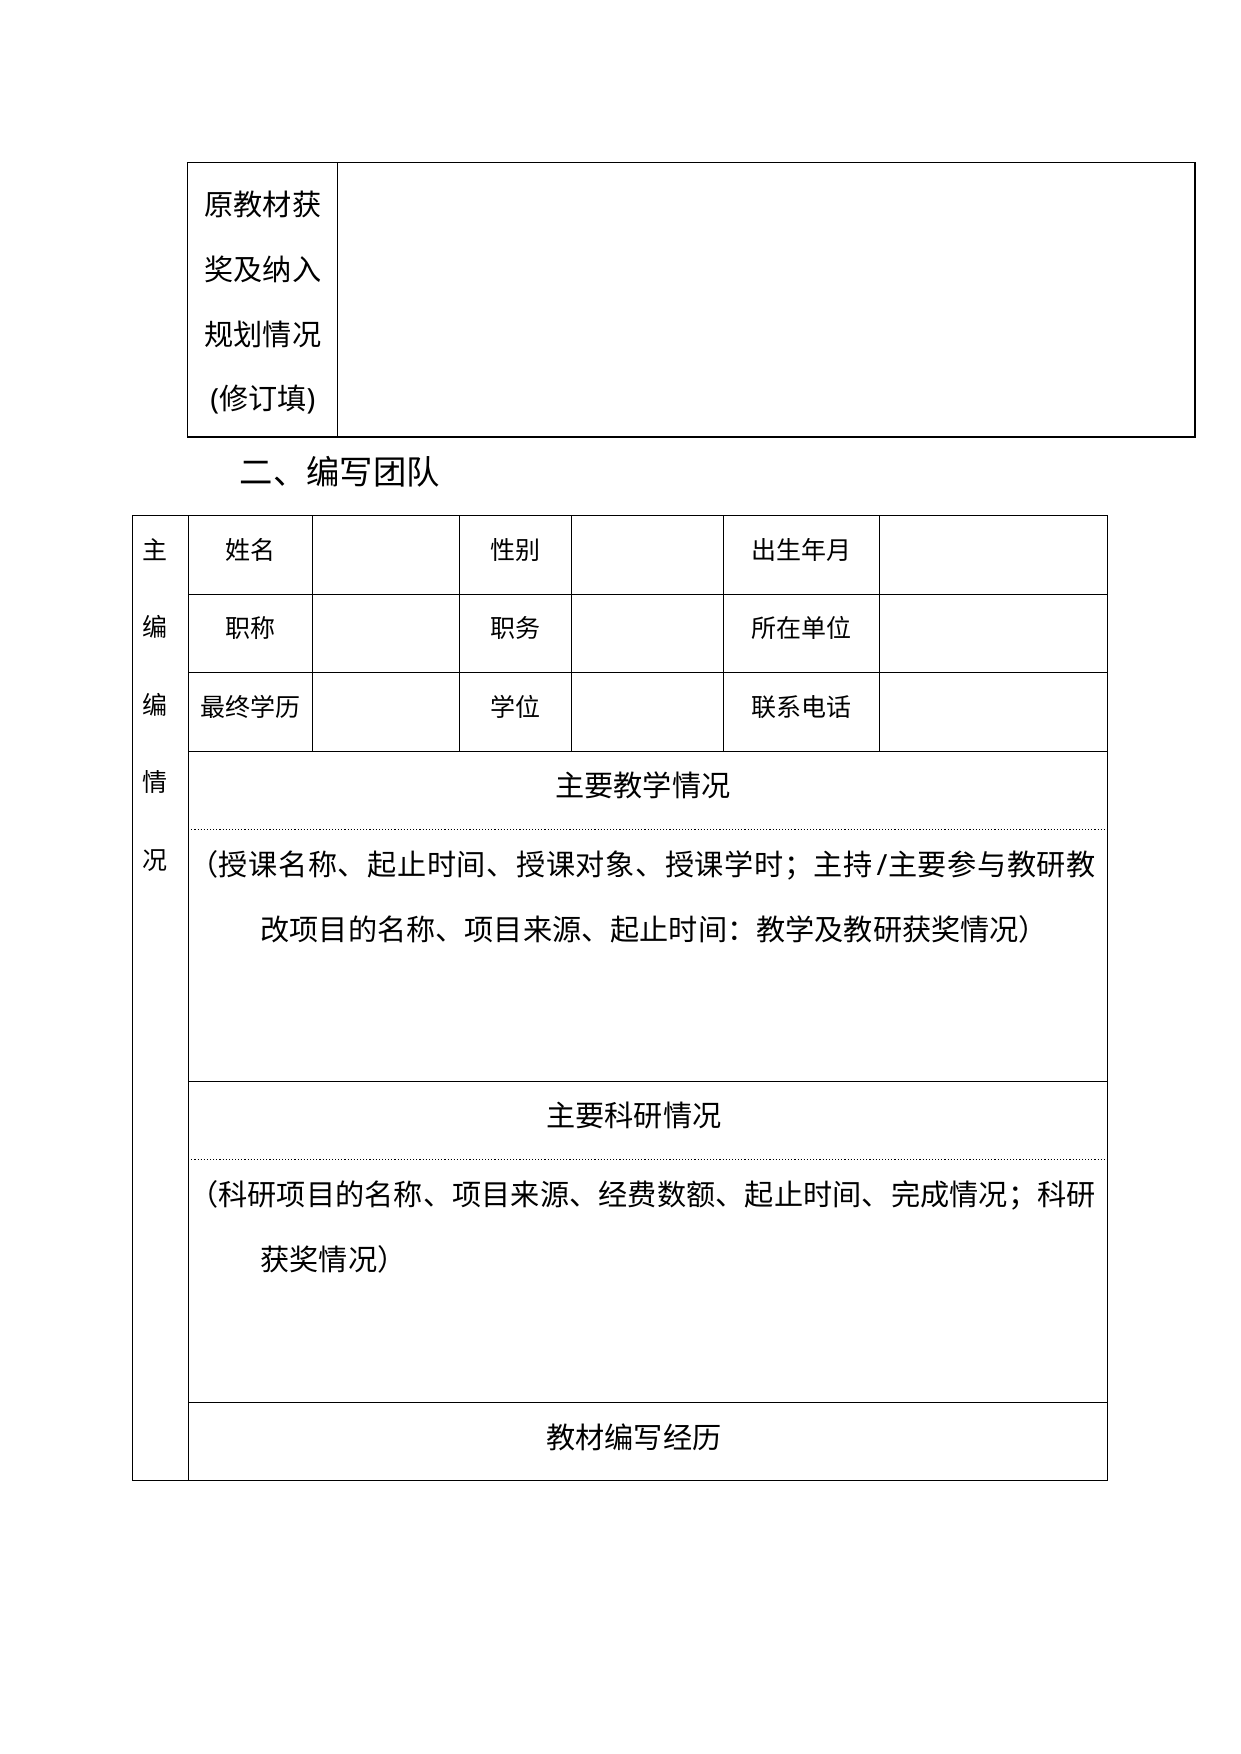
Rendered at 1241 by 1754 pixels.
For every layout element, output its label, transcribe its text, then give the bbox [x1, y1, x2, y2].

table_cell [572, 673, 723, 751]
text 二、编写团队 [239, 438, 1062, 502]
table_cell 学位 [460, 673, 571, 751]
table_cell [880, 595, 1107, 672]
table_cell [338, 163, 1194, 436]
table_header [880, 516, 1107, 593]
table_header [572, 516, 723, 593]
table_cell 主要教学情况 [189, 752, 1107, 829]
table_cell 职务 [460, 595, 571, 672]
table_cell [572, 595, 723, 672]
table_header 出生年月 [724, 516, 879, 593]
table_cell （授课名称、起止时间、授课对象、授课学时；主持/主要参与教研教改项目的名称、项目来源、起止时间：教学及教研获奖情况） [189, 829, 1107, 1081]
table_header 性别 [460, 516, 571, 593]
table_cell 联系电话 [724, 673, 879, 751]
table_cell （科研项目的名称、项目来源、经费数额、起止时间、完成情况；科研获奖情况） [189, 1159, 1107, 1402]
table_header 主 编 编 情 况 [133, 516, 188, 1480]
table_cell [880, 673, 1107, 751]
table_cell [313, 595, 459, 672]
table_cell 最终学历 [189, 673, 312, 751]
table_cell 所在单位 [724, 595, 879, 672]
table_header 姓名 [189, 516, 312, 593]
table_cell 职称 [189, 595, 312, 672]
table_cell [313, 673, 459, 751]
table_cell 教材编写经历 [189, 1403, 1107, 1480]
table_cell 主要科研情况 [189, 1082, 1107, 1159]
table_header [313, 516, 459, 593]
table_cell 原教材获奖及纳入规划情况(修订填) [188, 163, 337, 436]
